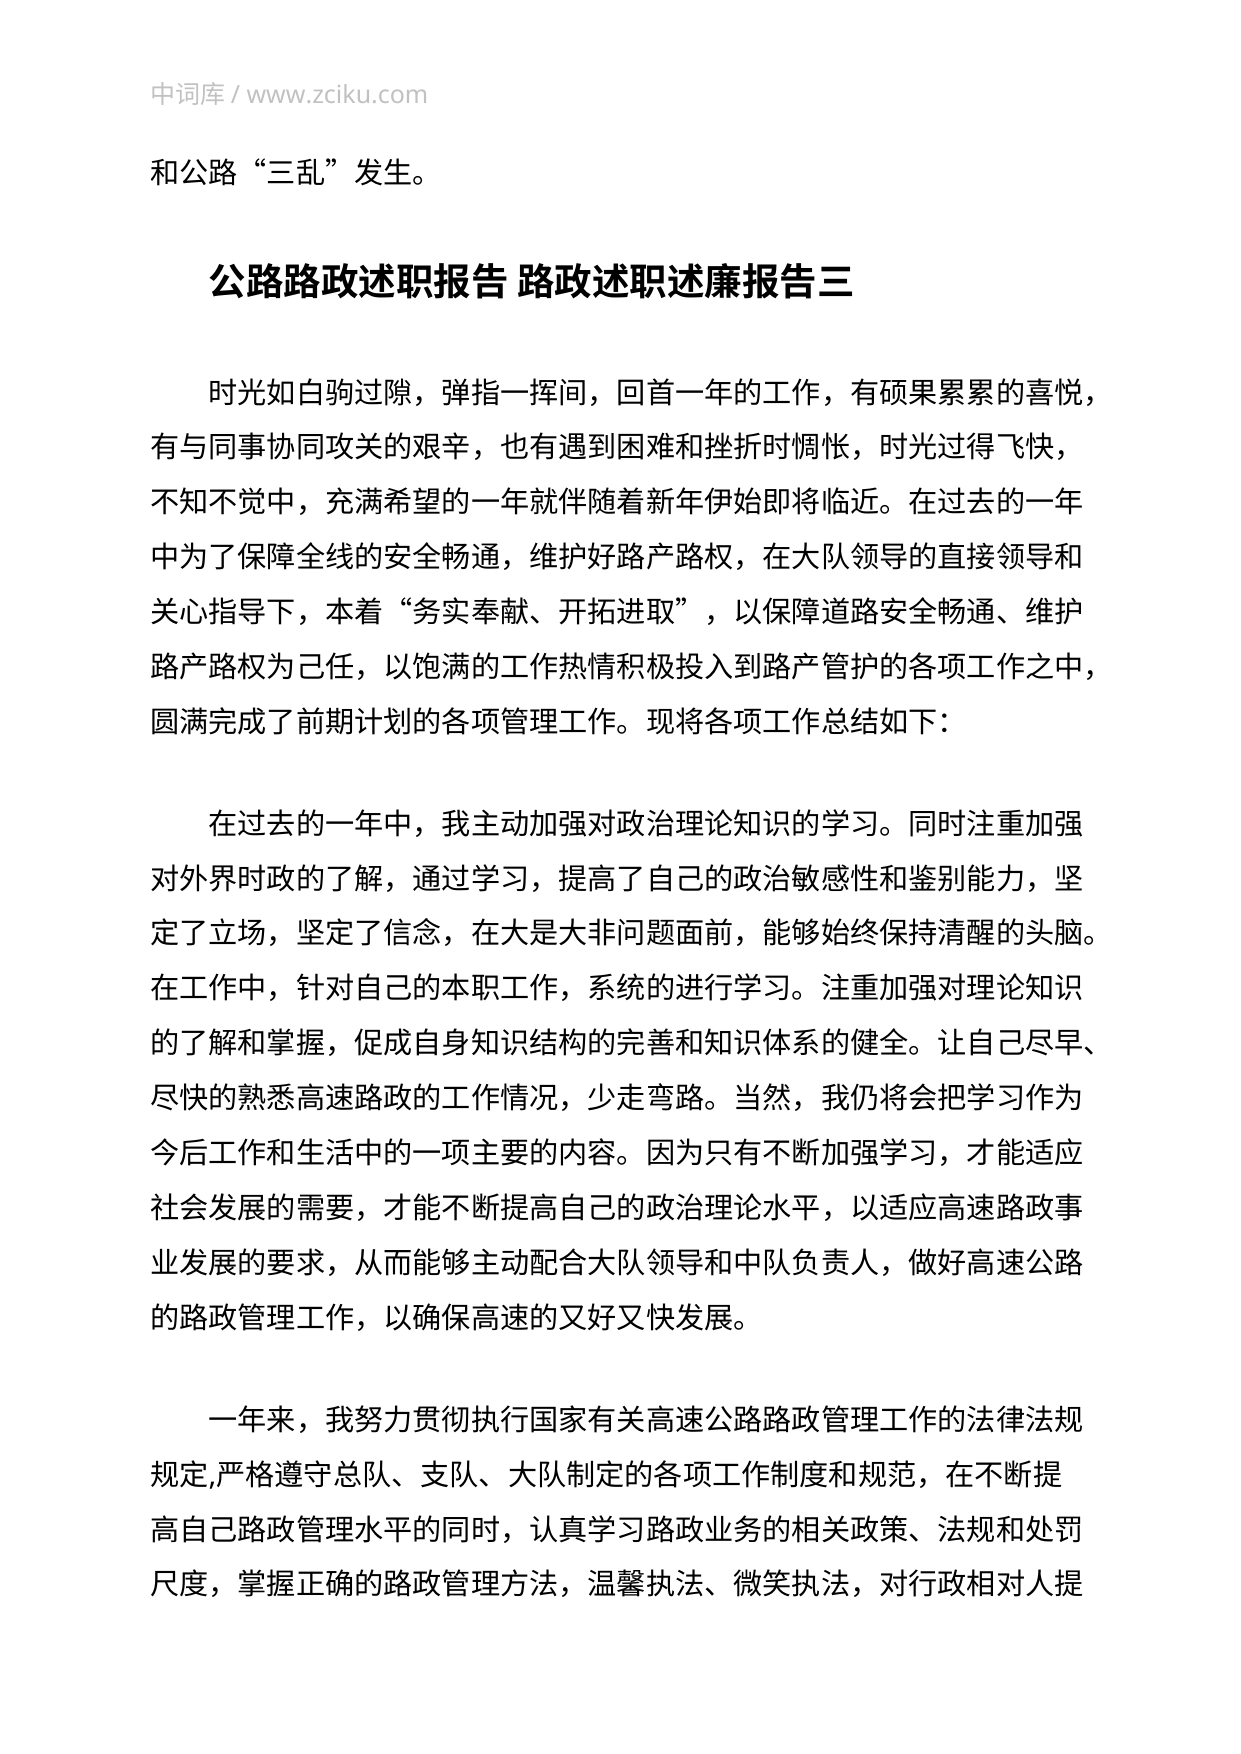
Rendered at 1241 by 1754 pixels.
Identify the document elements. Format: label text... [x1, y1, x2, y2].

text 公路路政述职报告 路政述职述廉报告三 [150, 252, 1090, 306]
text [150, 150, 1090, 192]
text 在过去的一年中，我主动加强对政治理论知识的学习。同时注重加强对外界时政的了解，通过学习，提高了自己的政治敏感性和鉴别能力，坚定了立场，坚定了信念，在大是大非问题面前，能够始终保持清醒的头脑。在工作中，针对自己的本职工作，系统的进行学习。注重加强对理论知识的了解和掌握，促成自身知识结构的完善和知识体系的健全。让自己尽早、尽快的熟悉高速路政的工作情况，少走弯路。当然，我仍将会把学习作为今后工作和生活中的一项主要的内容。因为只有不断加强学习，才能适应社会发展的需要，才能不断提高自己的政治理论水平，以适应高速路政事业发展的要求，从而能够主动配合大队领导和中队负责人，做好高速公路的路政管理工作，以确保高速的又好又快发展。 [150, 800, 1090, 1337]
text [150, 1396, 1090, 1603]
text 时光如白驹过隙，弹指一挥间，回首一年的工作，有硕果累累的喜悦，有与同事协同攻关的艰辛，也有遇到困难和挫折时惆怅，时光过得飞快，不知不觉中，充满希望的一年就伴随着新年伊始即将临近。在过去的一年中为了保障全线的安全畅通，维护好路产路权，在大队领导的直接领导和关心指导下，本着“务实奉献、开拓进取”，以保障道路安全畅通、维护路产路权为己任，以饱满的工作热情积极投入到路产管护的各项工作之中，圆满完成了前期计划的各项管理工作。现将各项工作总结如下： [150, 369, 1090, 741]
